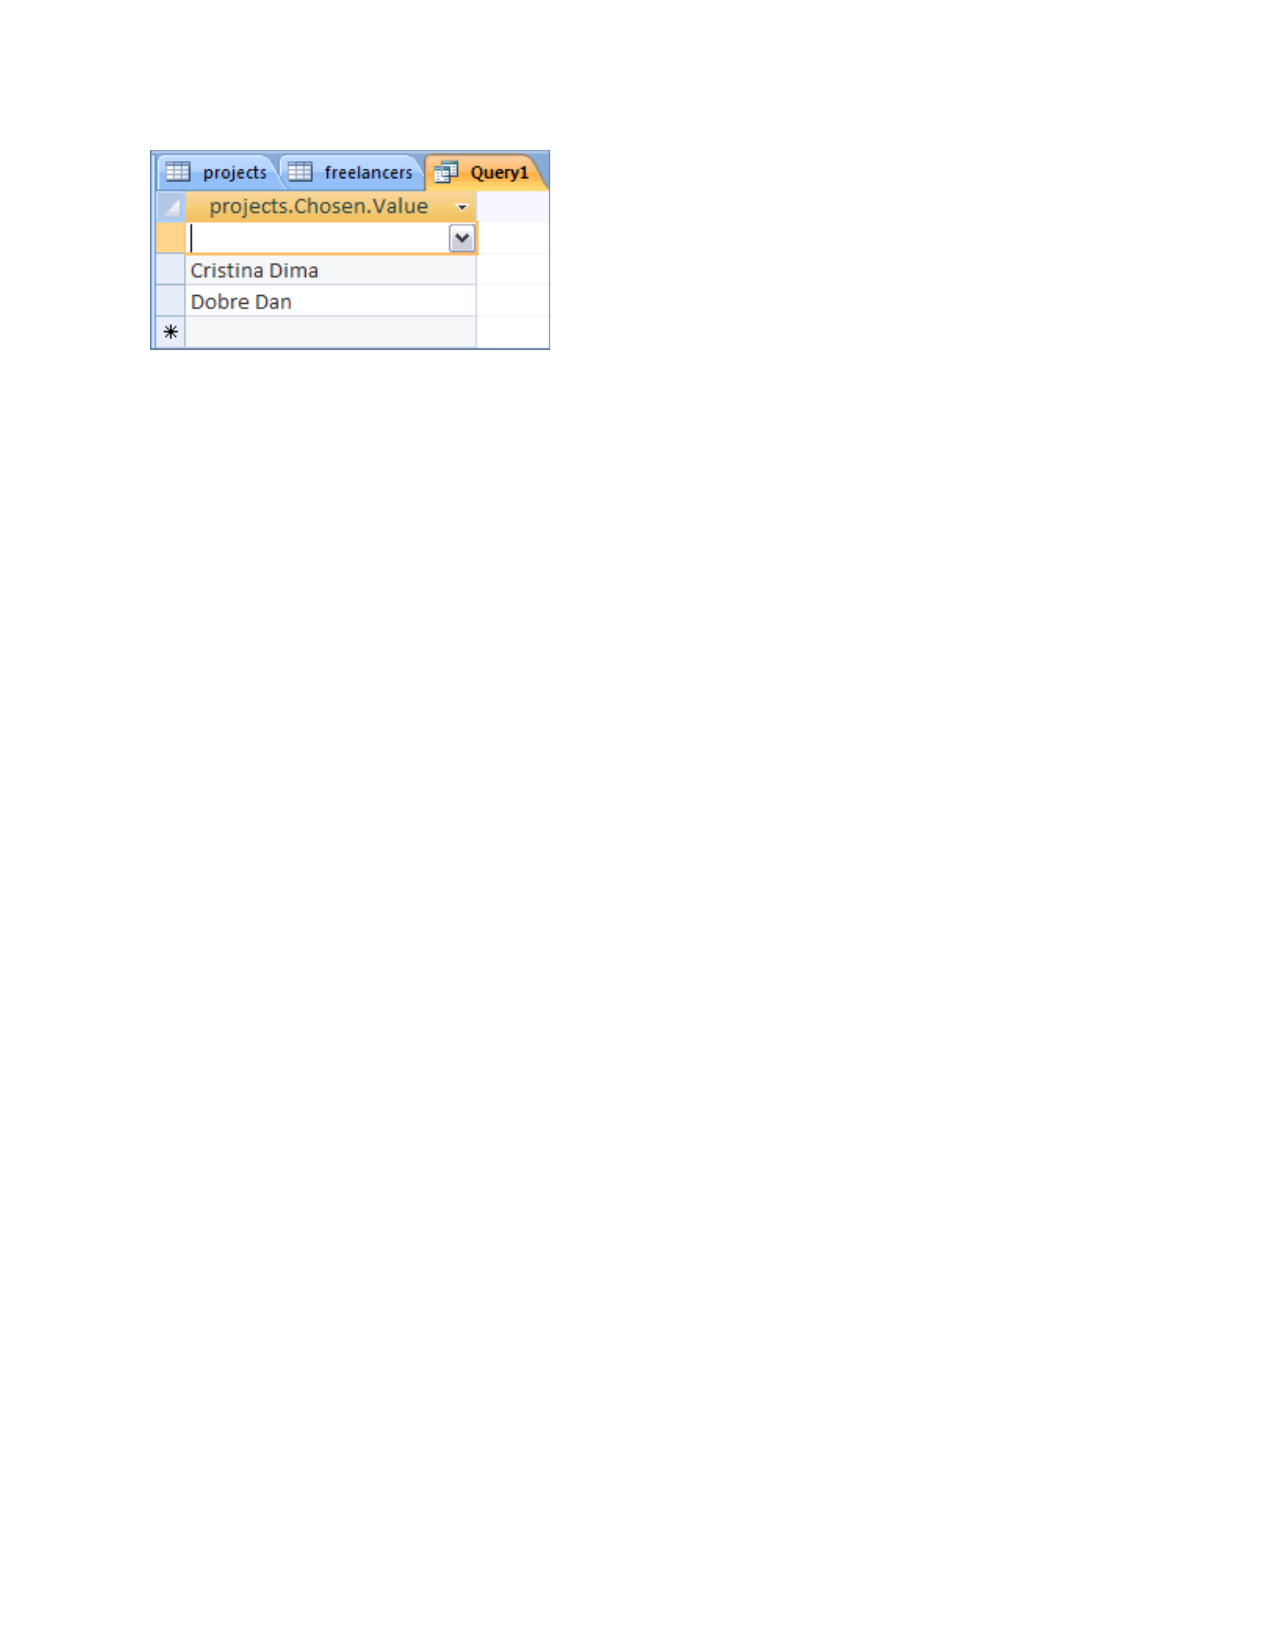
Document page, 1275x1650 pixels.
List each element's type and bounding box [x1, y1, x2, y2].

picture [150, 150, 550, 350]
